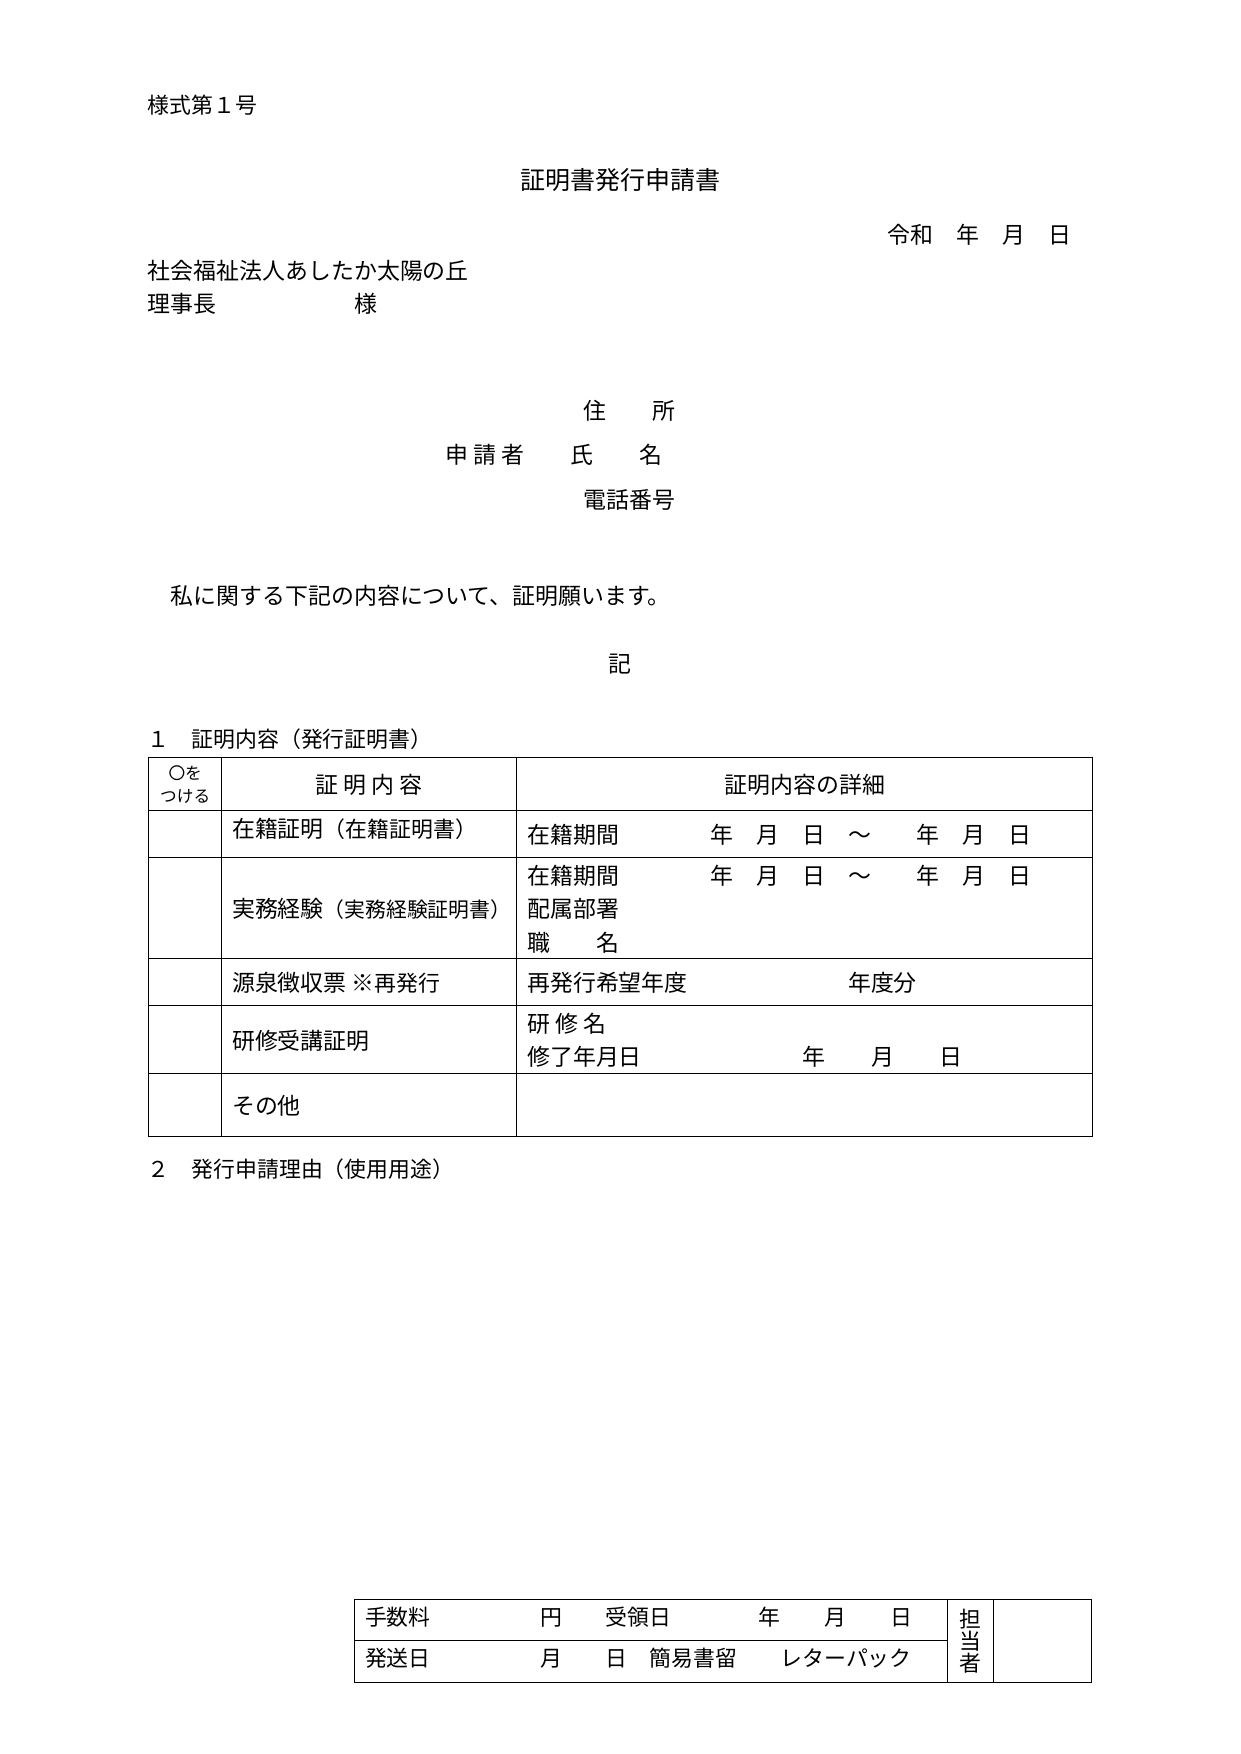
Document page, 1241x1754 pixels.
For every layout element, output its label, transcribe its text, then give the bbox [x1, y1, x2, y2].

table_cell 源泉徴収票 ※再発行 [222, 959, 516, 1005]
table_cell [149, 1074, 221, 1136]
text 理事長 様 [148, 286, 1092, 319]
table_cell 在籍期間 年 月 日 ～ 年 月 日 配属部署 職 名 [517, 858, 1092, 958]
text 住 所 [148, 393, 1092, 426]
text 証明書発行申請書 [148, 161, 1092, 197]
table_header 証 明 内 容 [222, 758, 516, 810]
table_cell [149, 858, 221, 958]
text 電話番号 [148, 482, 1092, 515]
table_cell [517, 1074, 1092, 1136]
table_header 証明内容の詳細 [517, 758, 1092, 810]
text ２ 発行申請理由（使用用途） [148, 1149, 1092, 1187]
table_cell 再発行希望年度 年度分 [517, 959, 1092, 1005]
table_cell 研修受講証明 [222, 1006, 516, 1072]
text 社会福祉法人あしたか太陽の丘 [148, 253, 1092, 286]
table_header 〇を つける [149, 758, 221, 810]
table_cell 研 修 名 修了年月日 年 月 日 [517, 1006, 1092, 1072]
table_cell 在籍証明（在籍証明書） [222, 811, 516, 857]
table_cell [149, 811, 221, 857]
text 令和 年 月 日 [148, 215, 1071, 253]
text 私に関する下記の内容について、証明願います。 [148, 578, 1092, 611]
text 申 請 者 氏 名 [148, 437, 1092, 471]
table_cell その他 [222, 1074, 516, 1136]
table_cell [149, 1006, 221, 1072]
table_cell 在籍期間 年 月 日 ～ 年 月 日 [517, 811, 1092, 857]
table_cell [149, 959, 221, 1005]
text １ 証明内容（発行証明書） [148, 719, 1092, 757]
table_cell 実務経験（実務経験証明書） [222, 858, 516, 958]
subtitle 記 [148, 644, 1092, 682]
